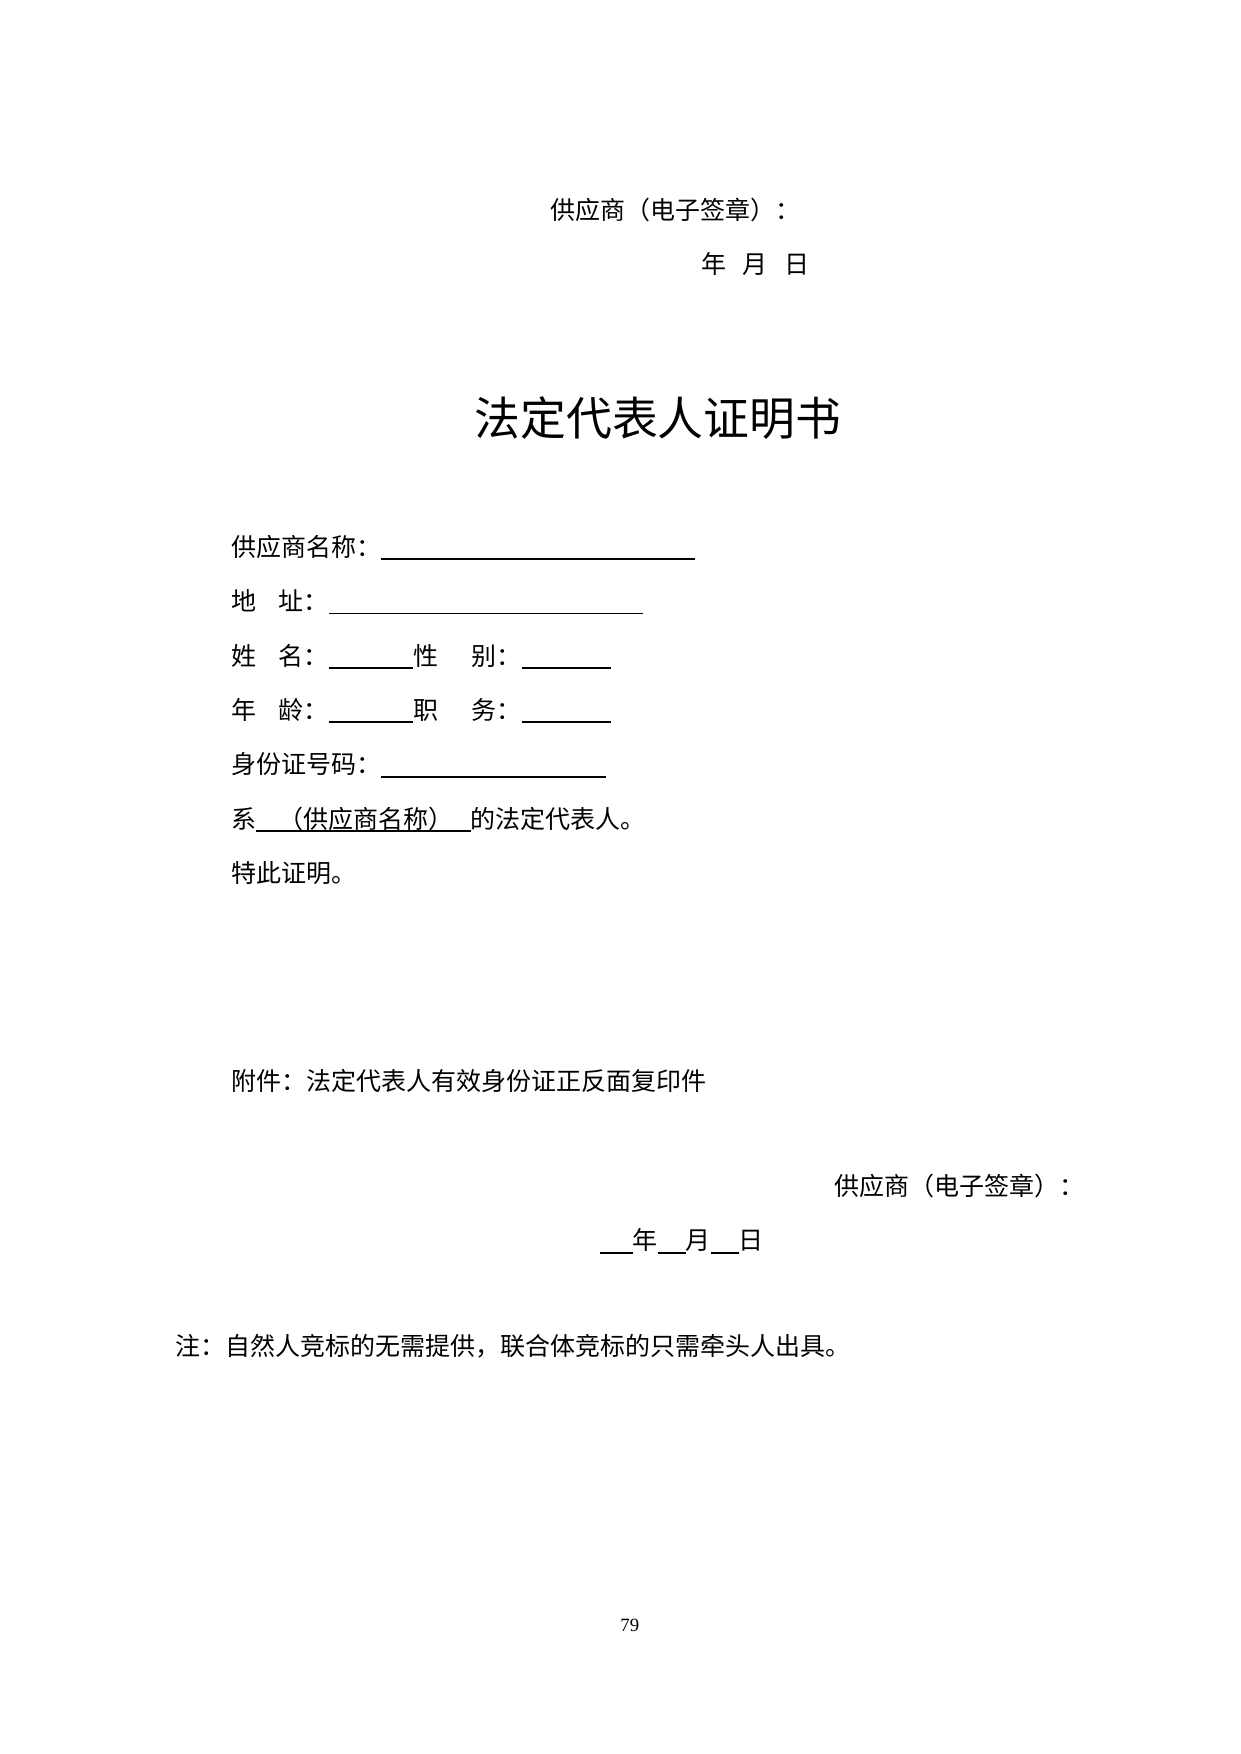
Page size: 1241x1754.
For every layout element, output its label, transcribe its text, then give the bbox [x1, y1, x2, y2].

text 附件：法定代表人有效身份证正反面复印件 [231, 1061, 1084, 1097]
text 特此证明。 [231, 853, 1084, 890]
text 年 月 日 [175, 1221, 1084, 1257]
text 供应商名称： [231, 527, 1084, 563]
text 系 （供应商名称） 的法定代表人。 [231, 799, 1084, 835]
text 供应商（电子签章）： [231, 1166, 1084, 1203]
text 注：自然人竞标的无需提供，联合体竞标的只需牵头人出具。 [175, 1326, 1084, 1362]
text 地 址： [231, 582, 1084, 618]
text 年 龄： 职 务： [231, 690, 1084, 727]
text 法定代表人证明书 [231, 392, 1084, 447]
text 身份证号码： [231, 745, 1084, 781]
text 姓 名： 性 别： [231, 636, 1084, 672]
text 供应商（电子签章）： [175, 191, 1084, 227]
text 年 月 日 [175, 245, 1084, 281]
